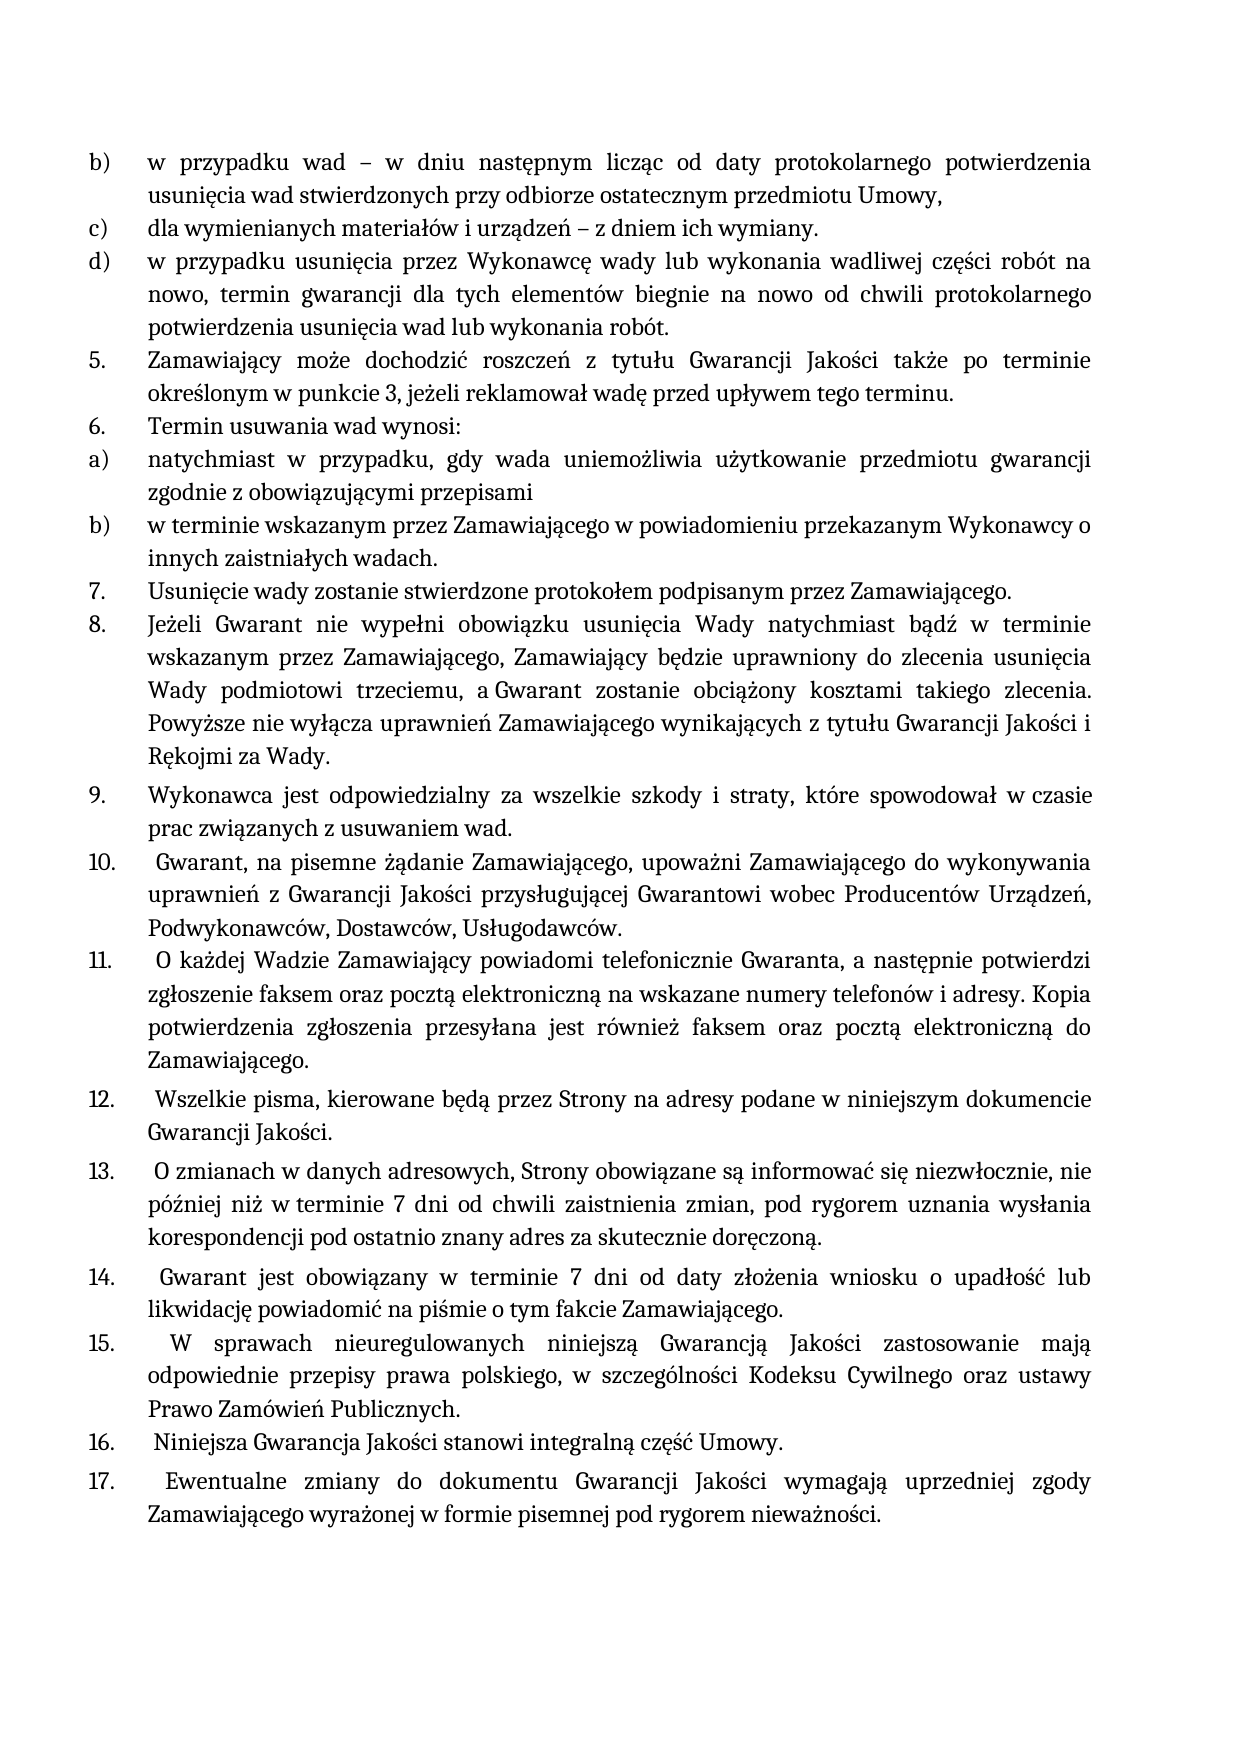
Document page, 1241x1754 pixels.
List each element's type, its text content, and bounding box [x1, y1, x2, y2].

text 6. Termin usuwania wad wynosi: [89, 412, 1092, 441]
text c) dla wymienianych materiałów i urządzeń – z dniem ich wymiany. [89, 214, 1092, 242]
text 7. Usunięcie wady zostanie stwierdzone protokołem podpisanym przez Zamawiającego. [89, 577, 1092, 606]
text 13. O zmianach w danych adresowych, Strony obowiązane są informować się niezwłocznie, nie później niż w terminie 7 dni od chwili zaistnienia zmian, pod rygorem uznania wysłania korespondencji pod ostatnio znany adres za skutecznie doręczoną. [89, 1157, 1092, 1252]
text b) w przypadku wad – w dniu następnym licząc od daty protokolarnego potwierdzenia usunięcia wad stwierdzonych przy odbiorze ostatecznym przedmiotu Umowy, [89, 148, 1092, 209]
text 12. Wszelkie pisma, kierowane będą przez Strony na adresy podane w niniejszym dokumencie Gwarancji Jakości. [89, 1085, 1092, 1147]
text 15. W sprawach nieuregulowanych niniejszą Gwarancją Jakości zastosowanie mają odpowiednie przepisy prawa polskiego, w szczególności Kodeksu Cywilnego oraz ustawy Prawo Zamówień Publicznych. [89, 1328, 1092, 1423]
text 14. Gwarant jest obowiązany w terminie 7 dni od daty złożenia wniosku o upadłość lub likwidację powiadomić na piśmie o tym fakcie Zamawiającego. [89, 1262, 1092, 1324]
text 11. O każdej Wadzie Zamawiający powiadomi telefonicznie Gwaranta, a następnie potwierdzi zgłoszenie faksem oraz pocztą elektroniczną na wskazane numery telefonów i adresy. Kopia potwierdzenia zgłoszenia przesyłana jest również faksem oraz pocztą elektroniczną do Zamawiającego. [89, 946, 1092, 1074]
text 8. Jeżeli Gwarant nie wypełni obowiązku usunięcia Wady natychmiast bądź w terminie wskazanym przez Zamawiającego, Zamawiający będzie uprawniony do zlecenia usunięcia Wady podmiotowi trzeciemu, a Gwarant zostanie obciążony kosztami takiego zlecenia. Powyższe nie wyłącza uprawnień Zamawiającego wynikających z tytułu Gwarancji Jakości i Rękojmi za Wady. [89, 610, 1092, 771]
text 16. Niniejsza Gwarancja Jakości stanowi integralną część Umowy. [89, 1427, 1092, 1456]
text d) w przypadku usunięcia przez Wykonawcę wady lub wykonania wadliwej części robót na nowo, termin gwarancji dla tych elementów biegnie na nowo od chwili protokolarnego potwierdzenia usunięcia wad lub wykonania robót. [89, 247, 1092, 342]
text 9. Wykonawca jest odpowiedzialny za wszelkie szkody i straty, które spowodował w czasie prac związanych z usuwaniem wad. [89, 781, 1092, 843]
text 17. Ewentualne zmiany do dokumentu Gwarancji Jakości wymagają uprzedniej zgody Zamawiającego wyrażonej w formie pisemnej pod rygorem nieważności. [89, 1467, 1092, 1528]
text b) w terminie wskazanym przez Zamawiającego w powiadomieniu przekazanym Wykonawcy o innych zaistniałych wadach. [89, 511, 1092, 573]
text 5. Zamawiający może dochodzić roszczeń z tytułu Gwarancji Jakości także po terminie określonym w punkcie 3, jeżeli reklamował wadę przed upływem tego terminu. [89, 346, 1092, 408]
text a) natychmiast w przypadku, gdy wada uniemożliwia użytkowanie przedmiotu gwarancji zgodnie z obowiązującymi przepisami [89, 445, 1092, 507]
text 10. Gwarant, na pisemne żądanie Zamawiającego, upoważni Zamawiającego do wykonywania uprawnień z Gwarancji Jakości przysługującej Gwarantowi wobec Producentów Urządzeń, Podwykonawców, Dostawców, Usługodawców. [89, 847, 1092, 942]
